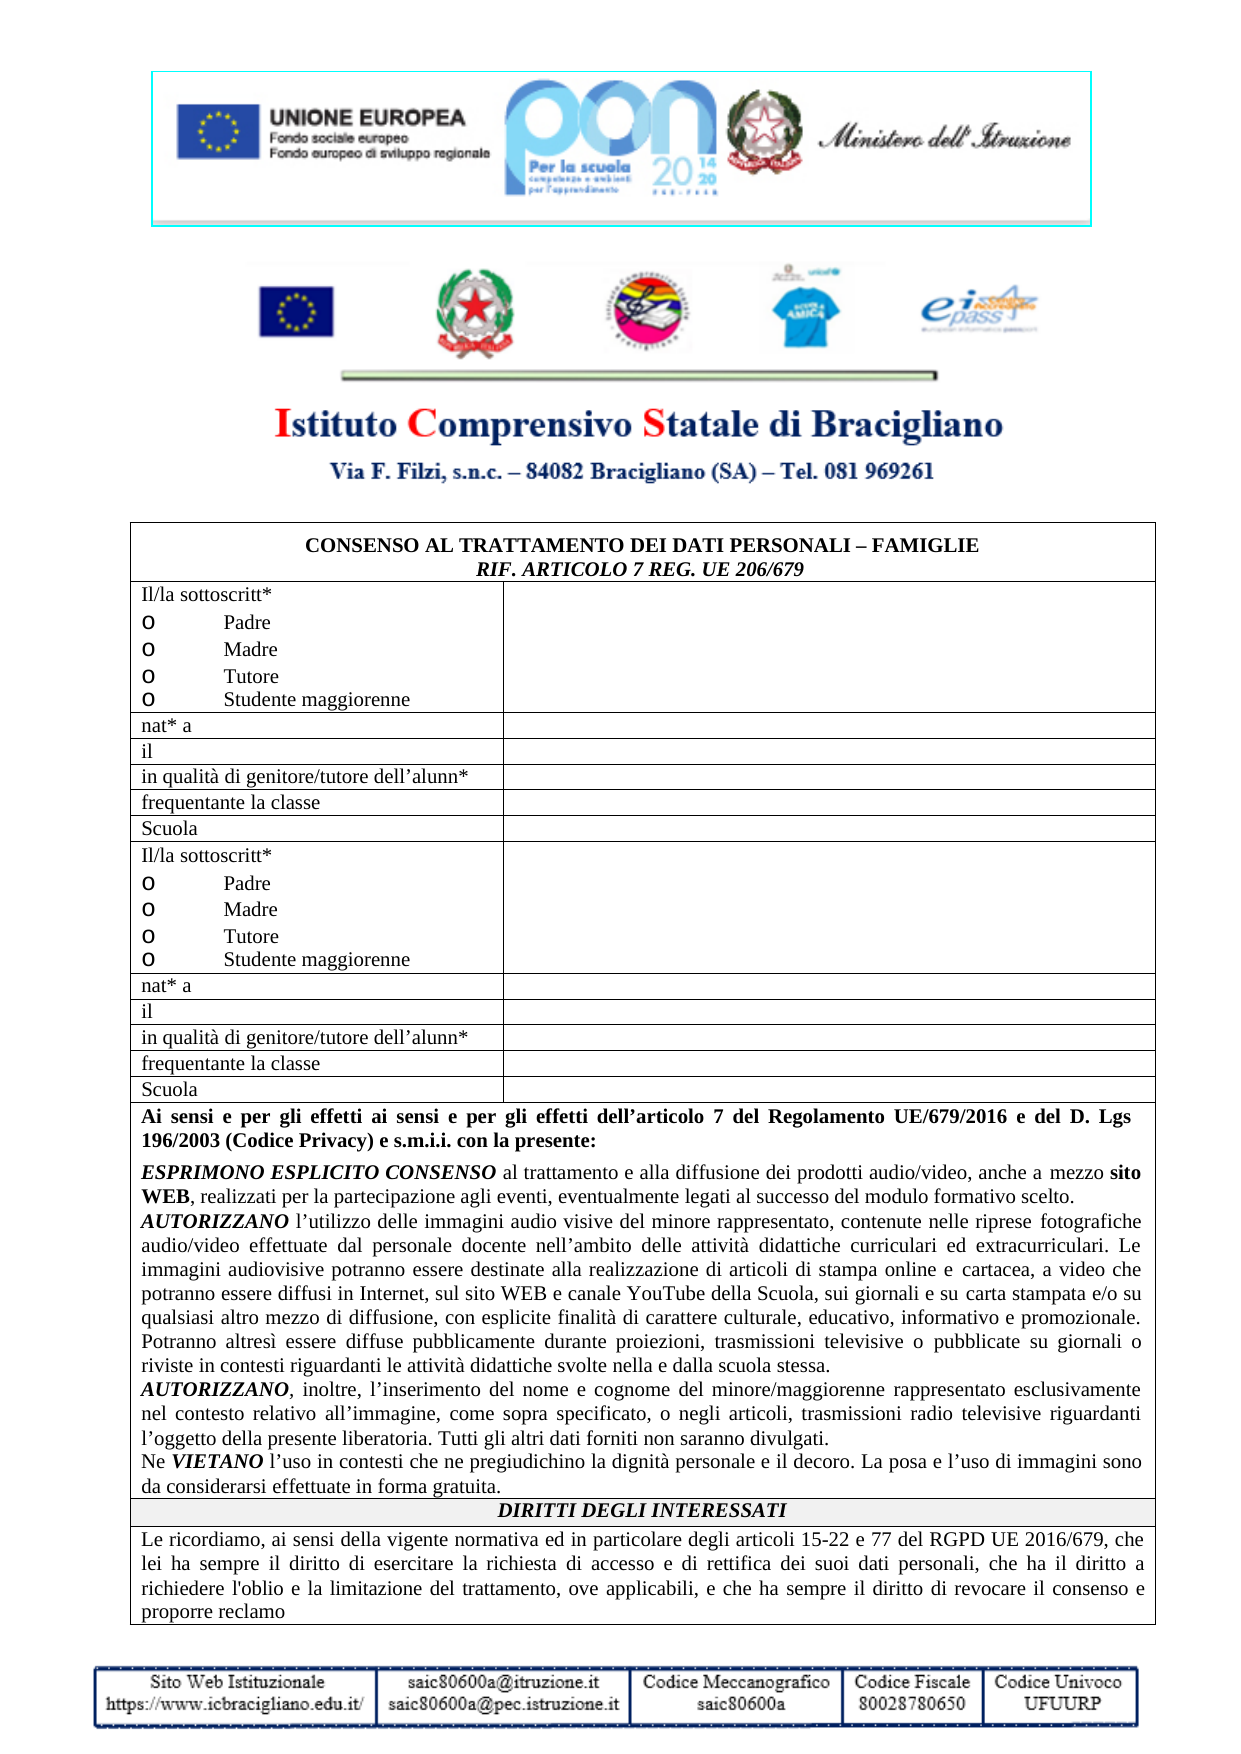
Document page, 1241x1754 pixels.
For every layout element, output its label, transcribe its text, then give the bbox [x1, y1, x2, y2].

table_cell [504, 816, 1155, 841]
table_cell [504, 1025, 1155, 1050]
table_cell in qualità di genitore/tutore dell’alunn* [131, 1025, 503, 1050]
table_cell [504, 974, 1155, 998]
table_cell [504, 1000, 1155, 1024]
table_header CONSENSO AL TRATTAMENTO DEI DATI PERSONALI – FAMIGLIE RIF. ARTICOLO 7 REG. UE 206/679 [131, 523, 1155, 581]
picture [70, 1652, 1160, 1742]
table_cell [504, 582, 1155, 712]
picture [153, 72, 1090, 225]
table_cell [504, 765, 1155, 789]
table_cell [504, 1051, 1155, 1076]
table_cell Il/la sottoscritt* Padre Madre Tutore Studente maggiorenne [131, 842, 503, 973]
table_cell Scuola [131, 816, 503, 841]
table_cell Ai sensi e per gli effetti ai sensi e per gli effetti dell’articolo 7 del Regolamento UE/679/2016 e del D. Lgs 196/2003 (Codice Privacy) e s.m.i.i. con la presente: ESPRIMONO ESPLICITO CONSENSO al trattamento e alla diffusione dei prodotti audio/video, anche a mezzo sito WEB, realizzati per la partecipazione agli eventi, eventualmente legati al successo del modulo formativo scelto. AUTORIZZANO l’utilizzo delle immagini audio visive del minore rappresentato, contenute nelle riprese fotografiche audio/video effettuate dal personale docente nell’ambito delle attività didattiche curriculari ed extracurriculari. Le immagini audiovisive potranno essere destinate alla realizzazione di articoli di stampa online e cartacea, a video che potranno essere diffusi in Internet, sul sito WEB e canale YouTube della Scuola, sui giornali e su carta stampata e/o su qualsiasi altro mezzo di diffusione, con esplicite finalità di carattere culturale, educativo, informativo e promozionale. Potranno altresì essere diffuse pubblicamente durante proiezioni, trasmissioni televisive o pubblicate su giornali o riviste in contesti riguardanti le attività didattiche svolte nella e dalla scuola stessa. AUTORIZZANO, inoltre, l’inserimento del nome e cognome del minore/maggiorenne rappresentato esclusivamente nel contesto relativo all’immagine, come sopra specificato, o negli articoli, trasmissioni radio televisive riguardanti l’oggetto della presente liberatoria. Tutti gli altri dati forniti non saranno divulgati. Ne VIETANO l’uso in contesti che ne pregiudichino la dignità personale e il decoro. La posa e l’uso di immagini sono da considerarsi effettuate in forma gratuita. [131, 1103, 1155, 1498]
table_cell in qualità di genitore/tutore dell’alunn* [131, 765, 503, 789]
table_cell [504, 842, 1155, 973]
table_cell [504, 713, 1155, 738]
table_cell [504, 1077, 1155, 1102]
table_cell nat* a [131, 713, 503, 738]
table_cell [504, 739, 1155, 764]
table_cell DIRITTI DEGLI INTERESSATI [131, 1499, 1155, 1526]
table_cell frequentante la classe [131, 1051, 503, 1076]
table_cell Scuola [131, 1077, 503, 1102]
table_cell Il/la sottoscritt* Padre Madre Tutore Studente maggiorenne [131, 582, 503, 712]
table_cell il [131, 1000, 503, 1024]
table_cell nat* a [131, 974, 503, 998]
table_cell frequentante la classe [131, 790, 503, 815]
picture [64, 226, 1176, 504]
table_cell il [131, 739, 503, 764]
table_cell [504, 790, 1155, 815]
